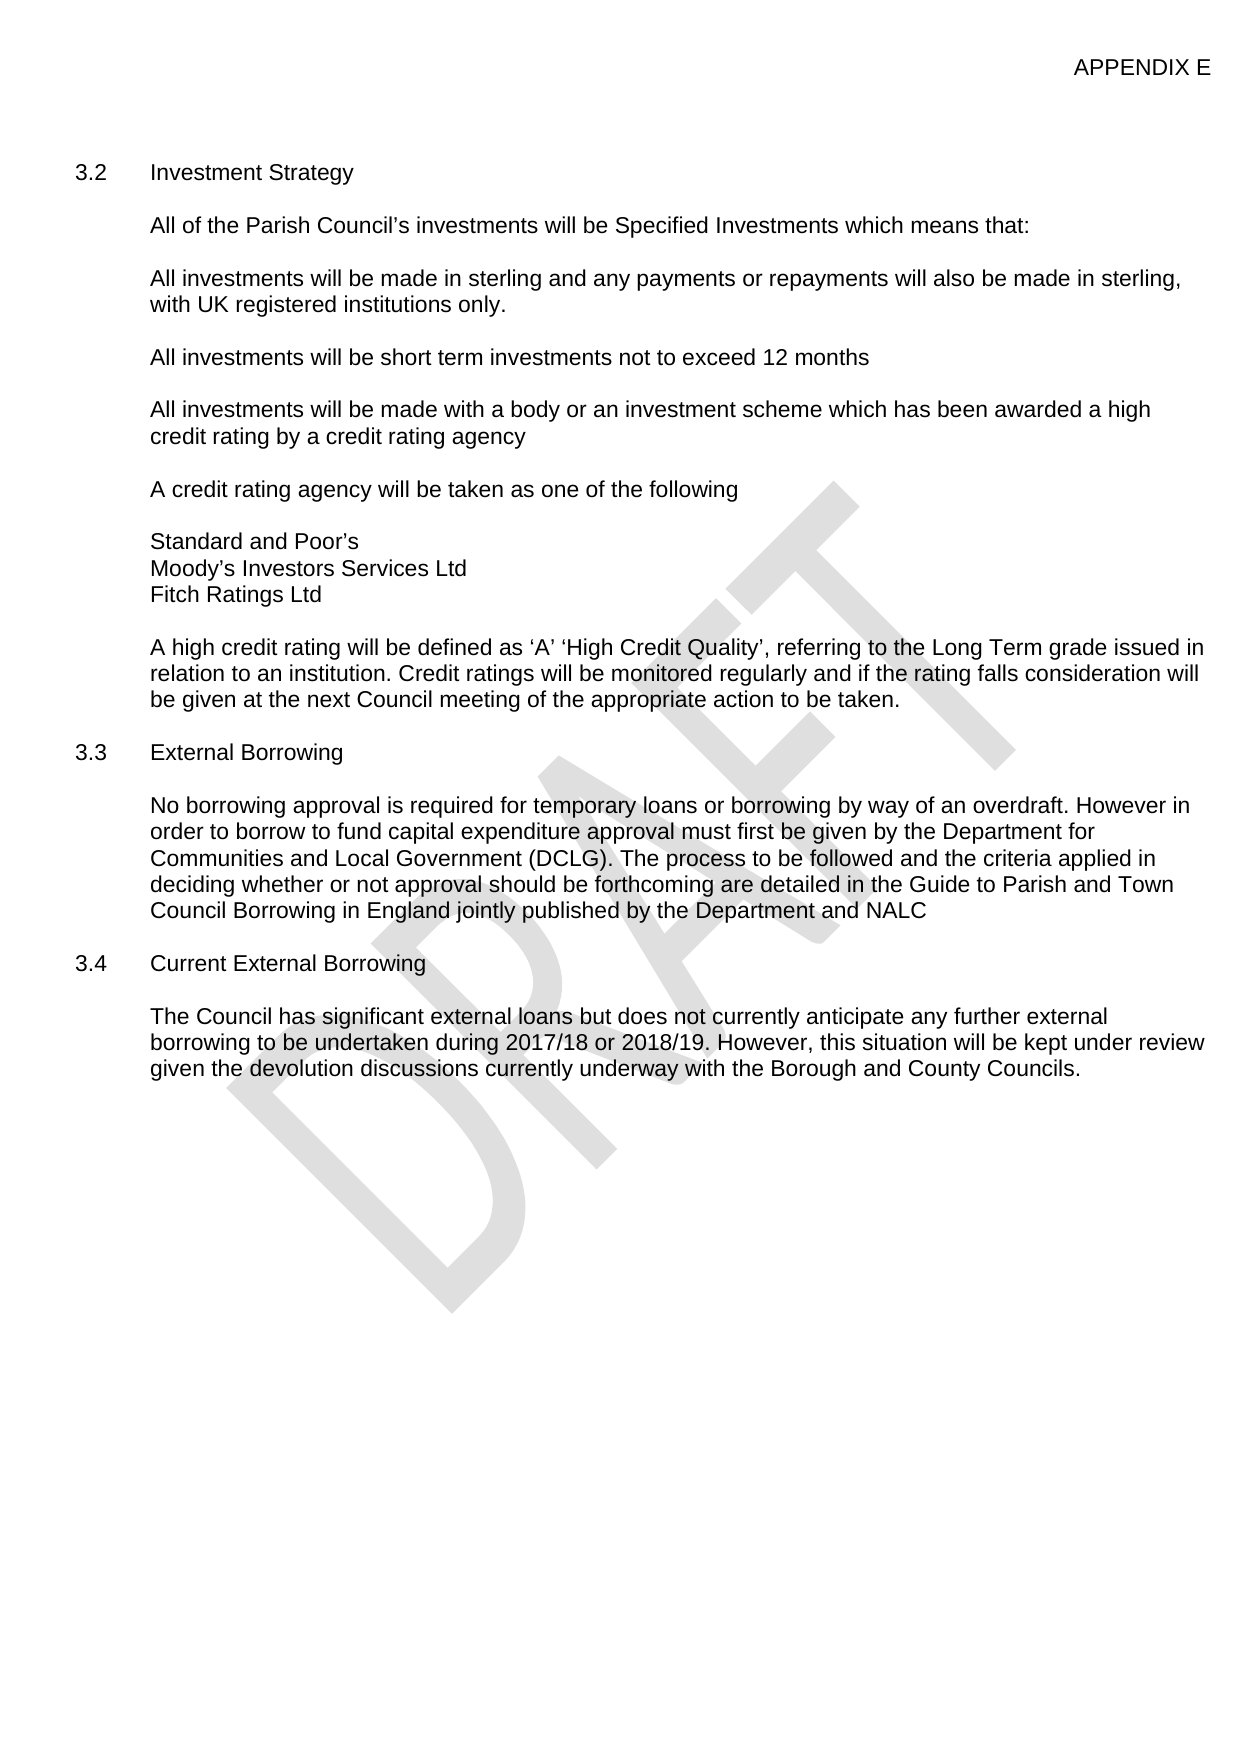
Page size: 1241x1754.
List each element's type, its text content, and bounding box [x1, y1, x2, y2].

text A high credit rating will be defined as ‘A’ ‘High Credit Quality’, referring to the Long Term grade issued in relation to an institution. Credit ratings will be monitored regularly and if the rating falls consideration will be given at the next Council meeting of the appropriate action to be taken. [150, 634, 1211, 713]
text 3.2 Investment Strategy [75, 159, 1211, 186]
text All investments will be made in sterling and any payments or repayments will also be made in sterling, with UK registered institutions only. [150, 265, 1211, 317]
text Moody’s Investors Services Ltd [75, 554, 1211, 581]
text No borrowing approval is required for temporary loans or borrowing by way of an overdraft. However in order to borrow to fund capital expenditure approval must first be given by the Department for Communities and Local Government (DCLG). The process to be followed and the criteria applied in deciding whether or not approval should be forthcoming are detailed in the Guide to Parish and Town Council Borrowing in England jointly published by the Department and NALC [150, 792, 1211, 923]
text A credit rating agency will be taken as one of the following [75, 476, 1211, 502]
text Standard and Poor’s [75, 528, 1211, 554]
text All investments will be made with a body or an investment scheme which has been awarded a high credit rating by a credit rating agency [150, 396, 1211, 449]
text All investments will be short term investments not to exceed 12 months [150, 344, 1211, 370]
text The Council has significant external loans but does not currently anticipate any further external borrowing to be undertaken during 2017/18 or 2018/19. However, this situation will be kept under review given the devolution discussions currently underway with the Borough and County Councils. [150, 1003, 1211, 1082]
text 3.4 Current External Borrowing [75, 950, 1211, 976]
text Fitch Ratings Ltd [75, 581, 1211, 607]
text 3.3 External Borrowing [75, 739, 1211, 765]
text All of the Parish Council’s investments will be Specified Investments which means that: [150, 212, 1211, 238]
